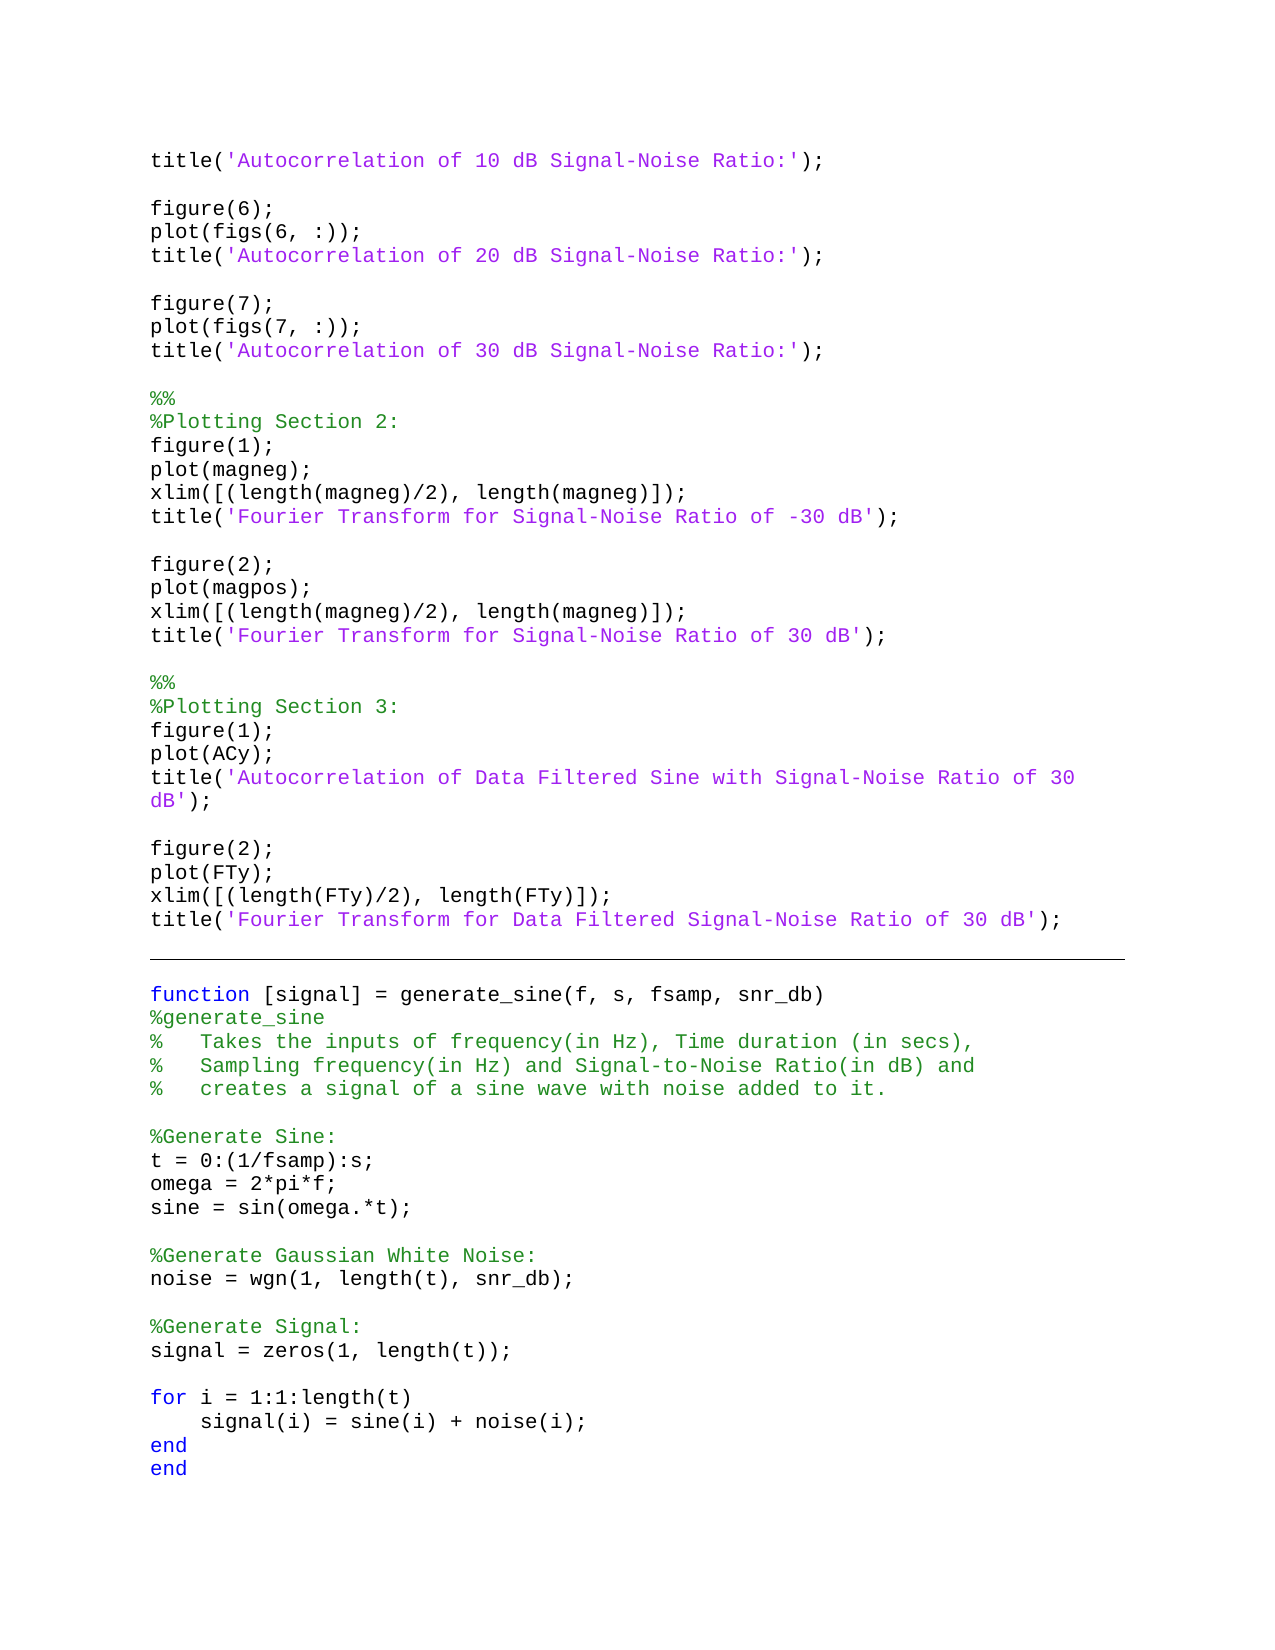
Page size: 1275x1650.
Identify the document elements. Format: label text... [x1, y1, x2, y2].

text plot(figs(7, :)); [150, 316, 1125, 340]
text signal(i) = sine(i) + noise(i); [150, 1411, 1125, 1435]
text title('Fourier Transform for Signal-Noise Ratio of -30 dB'); [150, 506, 1125, 529]
text %% [150, 672, 1125, 696]
text end [150, 1458, 1125, 1482]
text %Generate Sine: [150, 1126, 1125, 1150]
text % Sampling frequency(in Hz) and Signal-to-Noise Ratio(in dB) and [150, 1055, 1125, 1078]
text %Generate Gaussian White Noise: [150, 1245, 1125, 1268]
text title('Fourier Transform for Data Filtered Signal-Noise Ratio of 30 dB'); [150, 909, 1125, 933]
text plot(FTy); [150, 862, 1125, 886]
text %generate_sine [150, 1007, 1125, 1031]
text figure(6); [150, 198, 1125, 221]
text figure(2); [150, 554, 1125, 577]
text title('Autocorrelation of 10 dB Signal-Noise Ratio:'); [150, 150, 1125, 174]
text % Takes the inputs of frequency(in Hz), Time duration (in secs), [150, 1031, 1125, 1055]
text %Plotting Section 3: [150, 696, 1125, 719]
text title('Autocorrelation of Data Filtered Sine with Signal-Noise Ratio of 30 dB'); [150, 767, 1125, 814]
text title('Autocorrelation of 20 dB Signal-Noise Ratio:'); [150, 245, 1125, 269]
text end [150, 1435, 1125, 1458]
text xlim([(length(magneg)/2), length(magneg)]); [150, 482, 1125, 506]
text %Generate Signal: [150, 1316, 1125, 1340]
text noise = wgn(1, length(t), snr_db); [150, 1268, 1125, 1292]
text figure(2); [150, 838, 1125, 862]
text title('Autocorrelation of 30 dB Signal-Noise Ratio:'); [150, 340, 1125, 364]
text for i = 1:1:length(t) [150, 1387, 1125, 1411]
text % creates a signal of a sine wave with noise added to it. [150, 1078, 1125, 1102]
text figure(7); [150, 293, 1125, 316]
text plot(magpos); [150, 577, 1125, 601]
text figure(1); [150, 719, 1125, 743]
text xlim([(length(FTy)/2), length(FTy)]); [150, 886, 1125, 909]
text sine = sin(omega.*t); [150, 1197, 1125, 1221]
text figure(1); [150, 435, 1125, 459]
text plot(ACy); [150, 743, 1125, 767]
text signal = zeros(1, length(t)); [150, 1340, 1125, 1363]
text %% [150, 388, 1125, 411]
text %Plotting Section 2: [150, 411, 1125, 435]
text plot(magneg); [150, 459, 1125, 482]
text t = 0:(1/fsamp):s; [150, 1150, 1125, 1173]
text xlim([(length(magneg)/2), length(magneg)]); [150, 601, 1125, 624]
text plot(figs(6, :)); [150, 221, 1125, 245]
text title('Fourier Transform for Signal-Noise Ratio of 30 dB'); [150, 624, 1125, 648]
text function [signal] = generate_sine(f, s, fsamp, snr_db) [150, 984, 1125, 1007]
text omega = 2*pi*f; [150, 1173, 1125, 1197]
